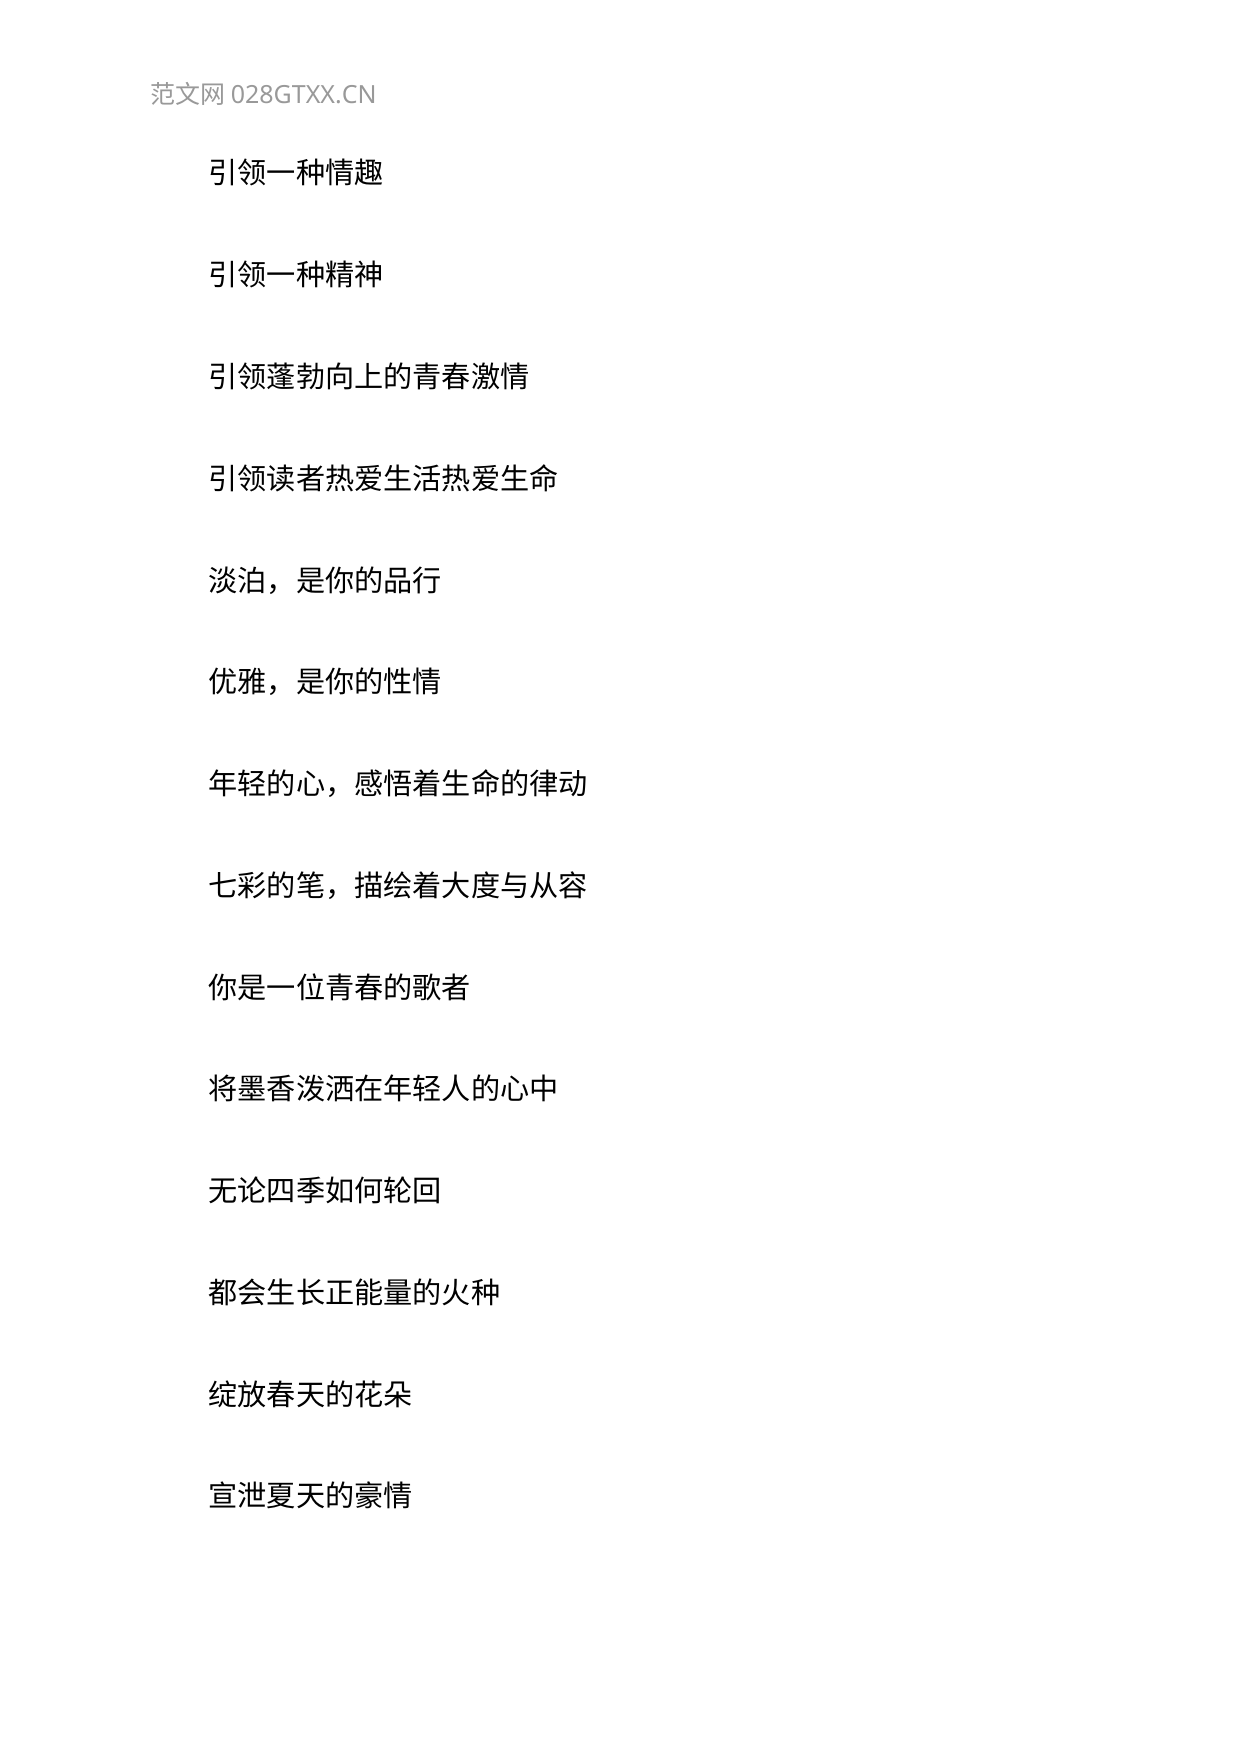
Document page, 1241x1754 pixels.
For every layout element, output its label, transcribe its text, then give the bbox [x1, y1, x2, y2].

text 引领读者热爱生活热爱生命 [150, 455, 1090, 498]
text 将墨香泼洒在年轻人的心中 [150, 1066, 1090, 1108]
text 引领一种精神 [150, 252, 1090, 294]
text 都会生长正能量的火种 [150, 1269, 1090, 1312]
text 无论四季如何轮回 [150, 1168, 1090, 1210]
text 绽放春天的花朵 [150, 1371, 1090, 1413]
text 引领蓬勃向上的青春激情 [150, 353, 1090, 396]
text 你是一位青春的歌者 [150, 964, 1090, 1006]
text 宣泄夏天的豪情 [150, 1473, 1090, 1515]
text 七彩的笔，描绘着大度与从容 [150, 862, 1090, 905]
text 年轻的心，感悟着生命的律动 [150, 761, 1090, 803]
text 淡泊，是你的品行 [150, 557, 1090, 599]
text 引领一种情趣 [150, 150, 1090, 192]
text 优雅，是你的性情 [150, 659, 1090, 701]
